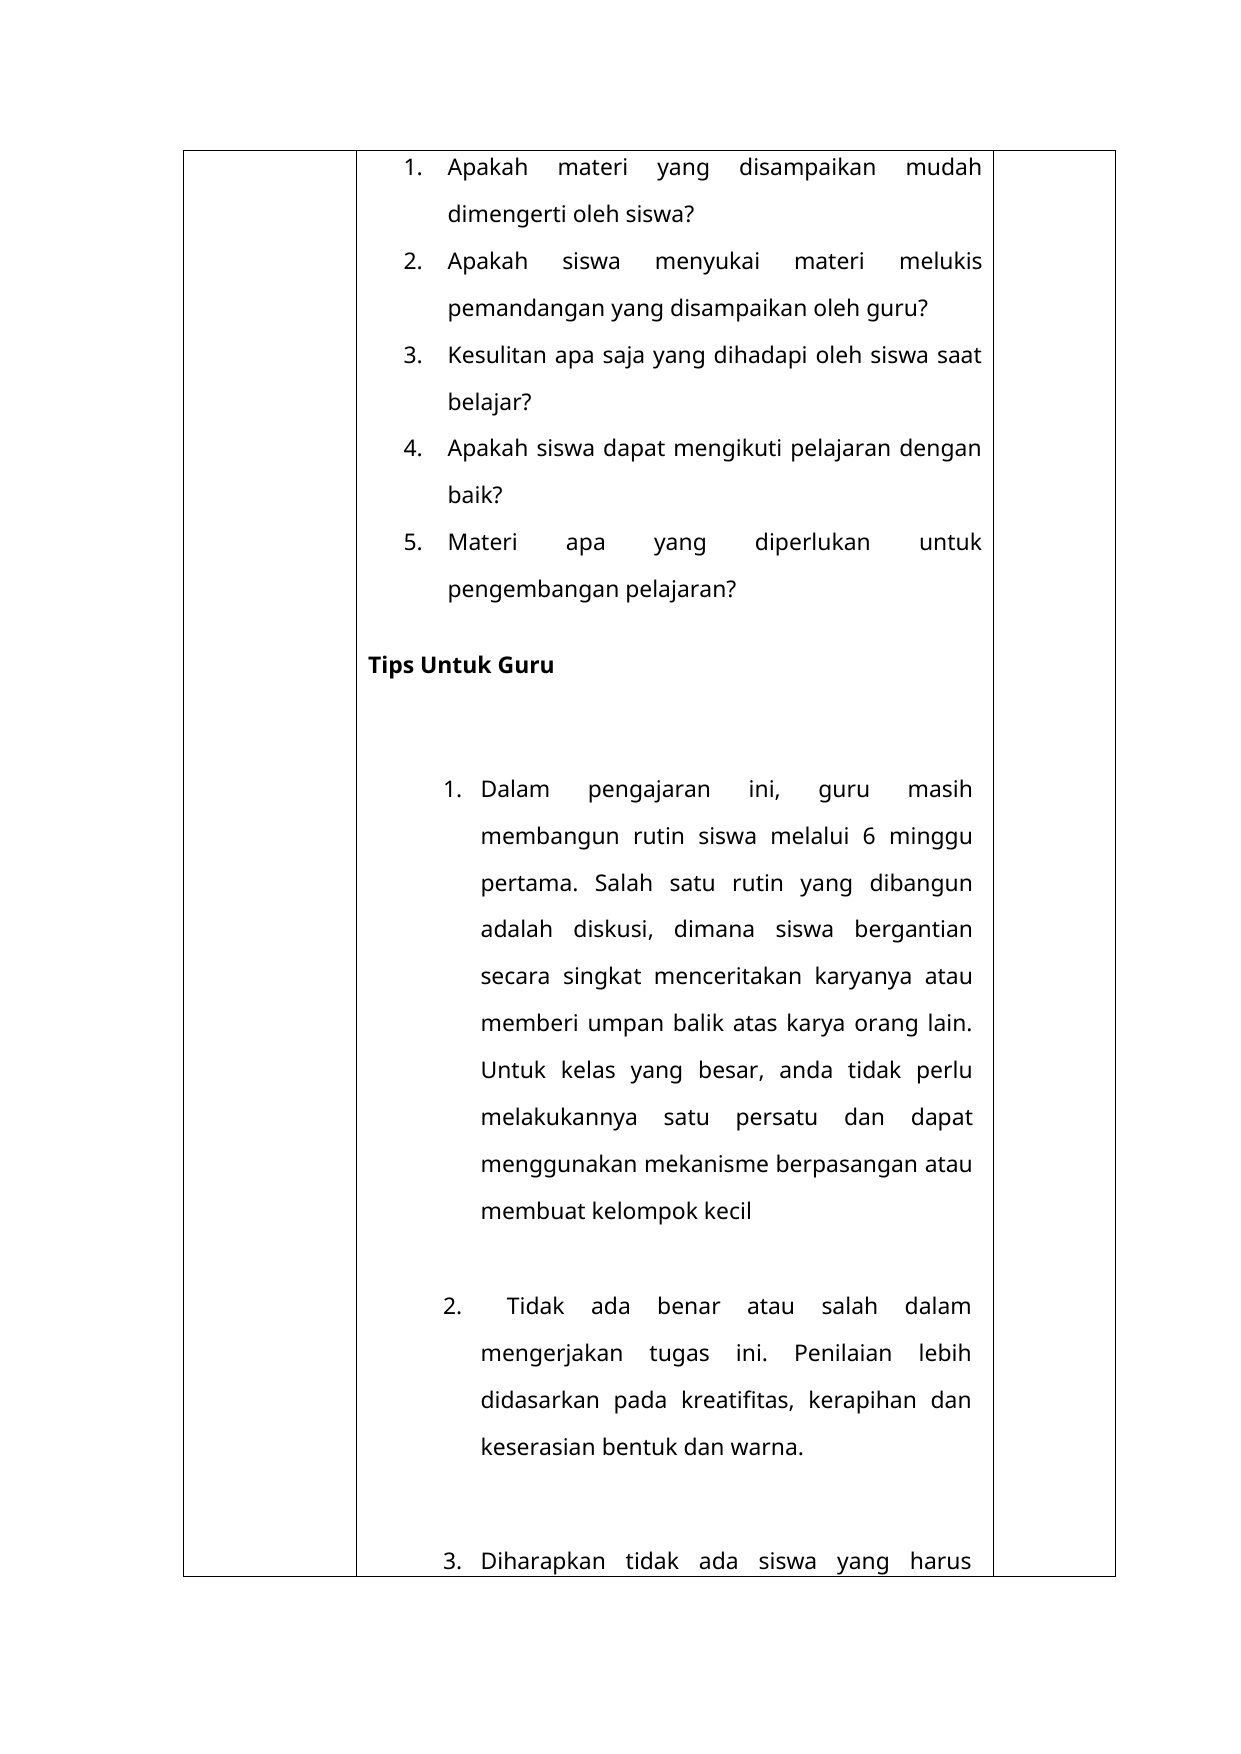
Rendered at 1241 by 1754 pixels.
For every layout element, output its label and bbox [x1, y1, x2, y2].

table_cell [184, 151, 356, 1576]
table_cell [994, 151, 1115, 1576]
table_cell [357, 151, 993, 1576]
